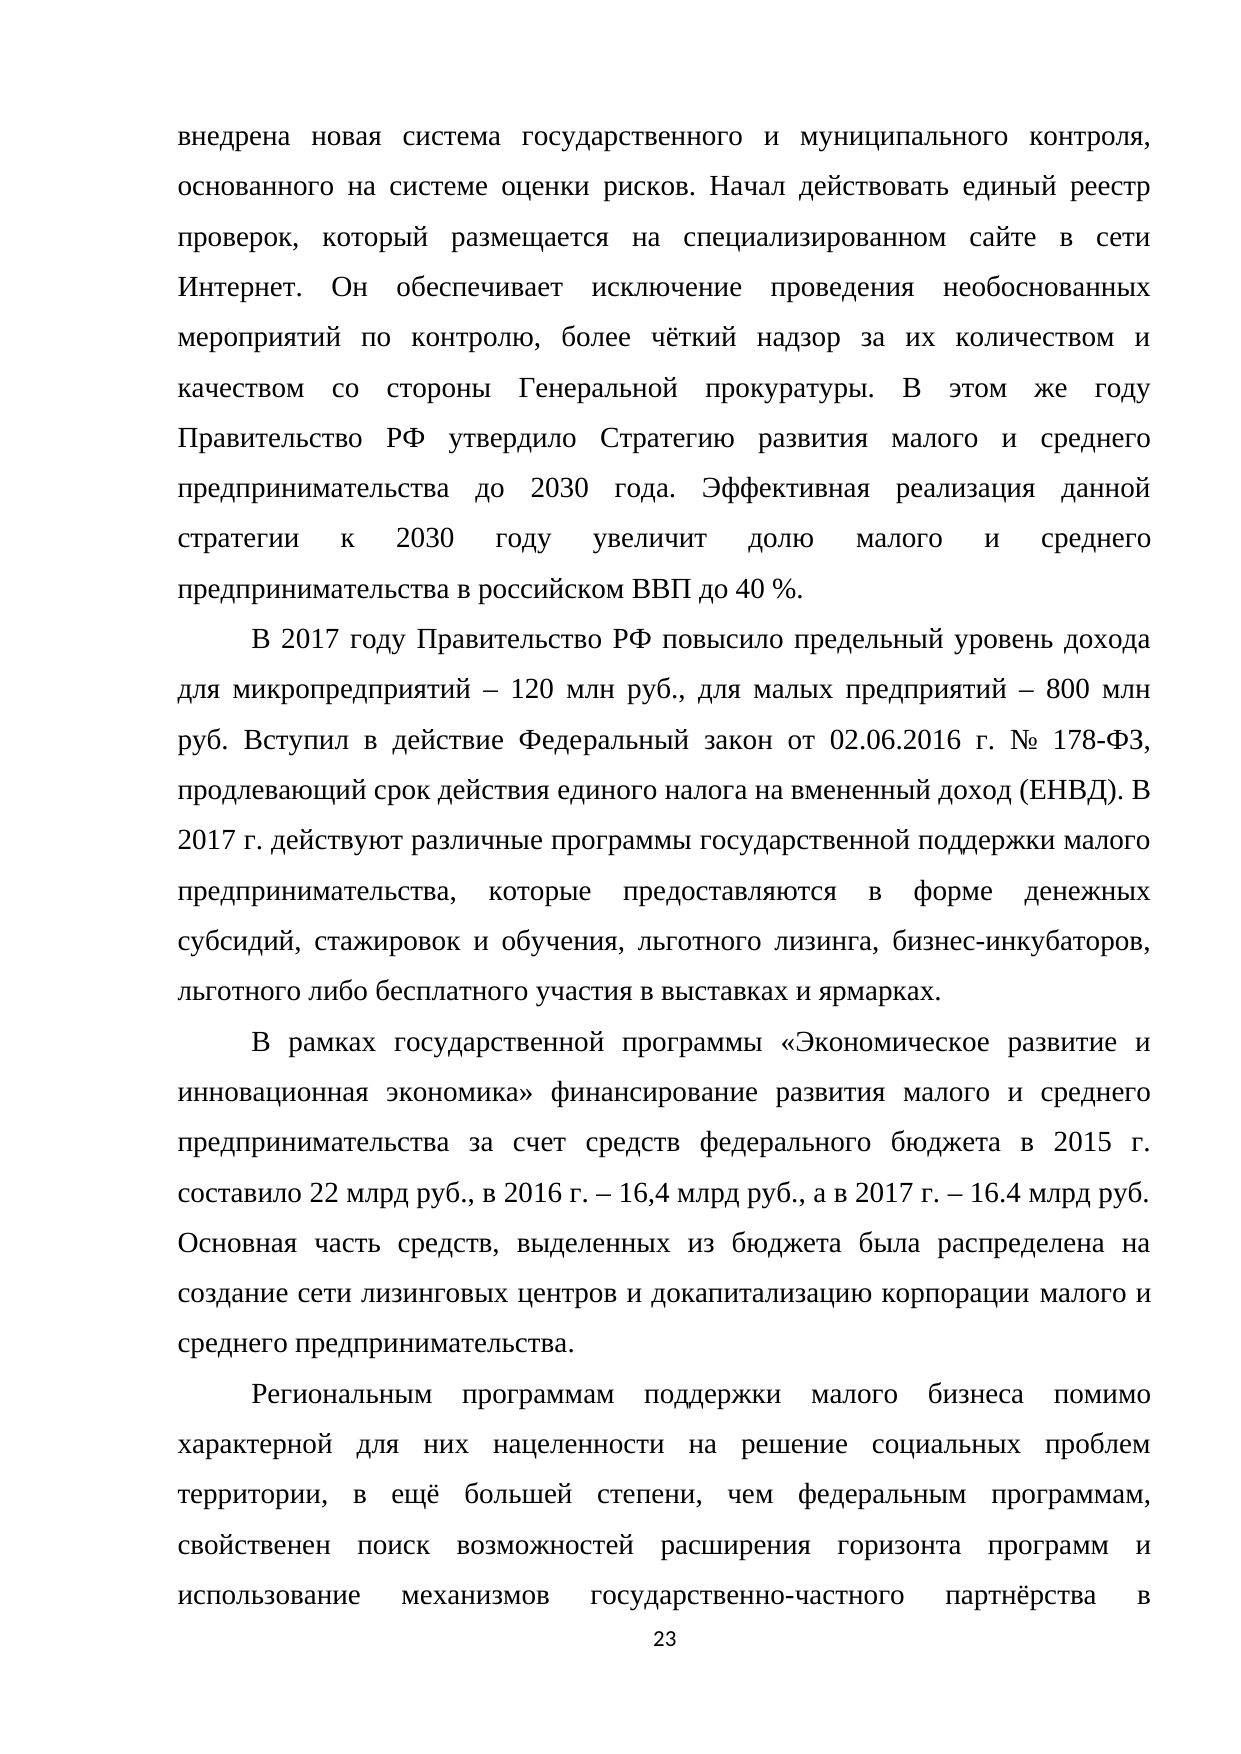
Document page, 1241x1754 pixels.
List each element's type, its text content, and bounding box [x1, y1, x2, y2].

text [177, 1376, 1152, 1611]
text В 2017 году Правительство РФ повысило предельный уровень дохода для микропредприятий – 120 млн руб., для малых предприятий – 800 млн руб. Вступил в действие Федеральный закон от 02.06.2016 г. № 178-ФЗ, продлевающий срок действия единого налога на вмененный доход (ЕНВД). В 2017 г. действуют различные программы государственной поддержки малого предпринимательства, которые предоставляются в форме денежных субсидий, стажировок и обучения, льготного лизинга, бизнес-инкубаторов, льготного либо бесплатного участия в выставках и ярмарках. [177, 621, 1152, 1007]
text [177, 118, 1152, 604]
text В рамках государственной программы «Экономическое развитие и инновационная экономика» финансирование развития малого и среднего предпринимательства за счет средств федерального бюджета в 2015 г. составило 22 млрд руб., в 2016 г. – 16,4 млрд руб., а в 2017 г. – 16.4 млрд руб. Основная часть средств, выделенных из бюджета была распределена на создание сети лизинговых центров и докапитализацию корпорации малого и среднего предпринимательства. [177, 1024, 1152, 1359]
